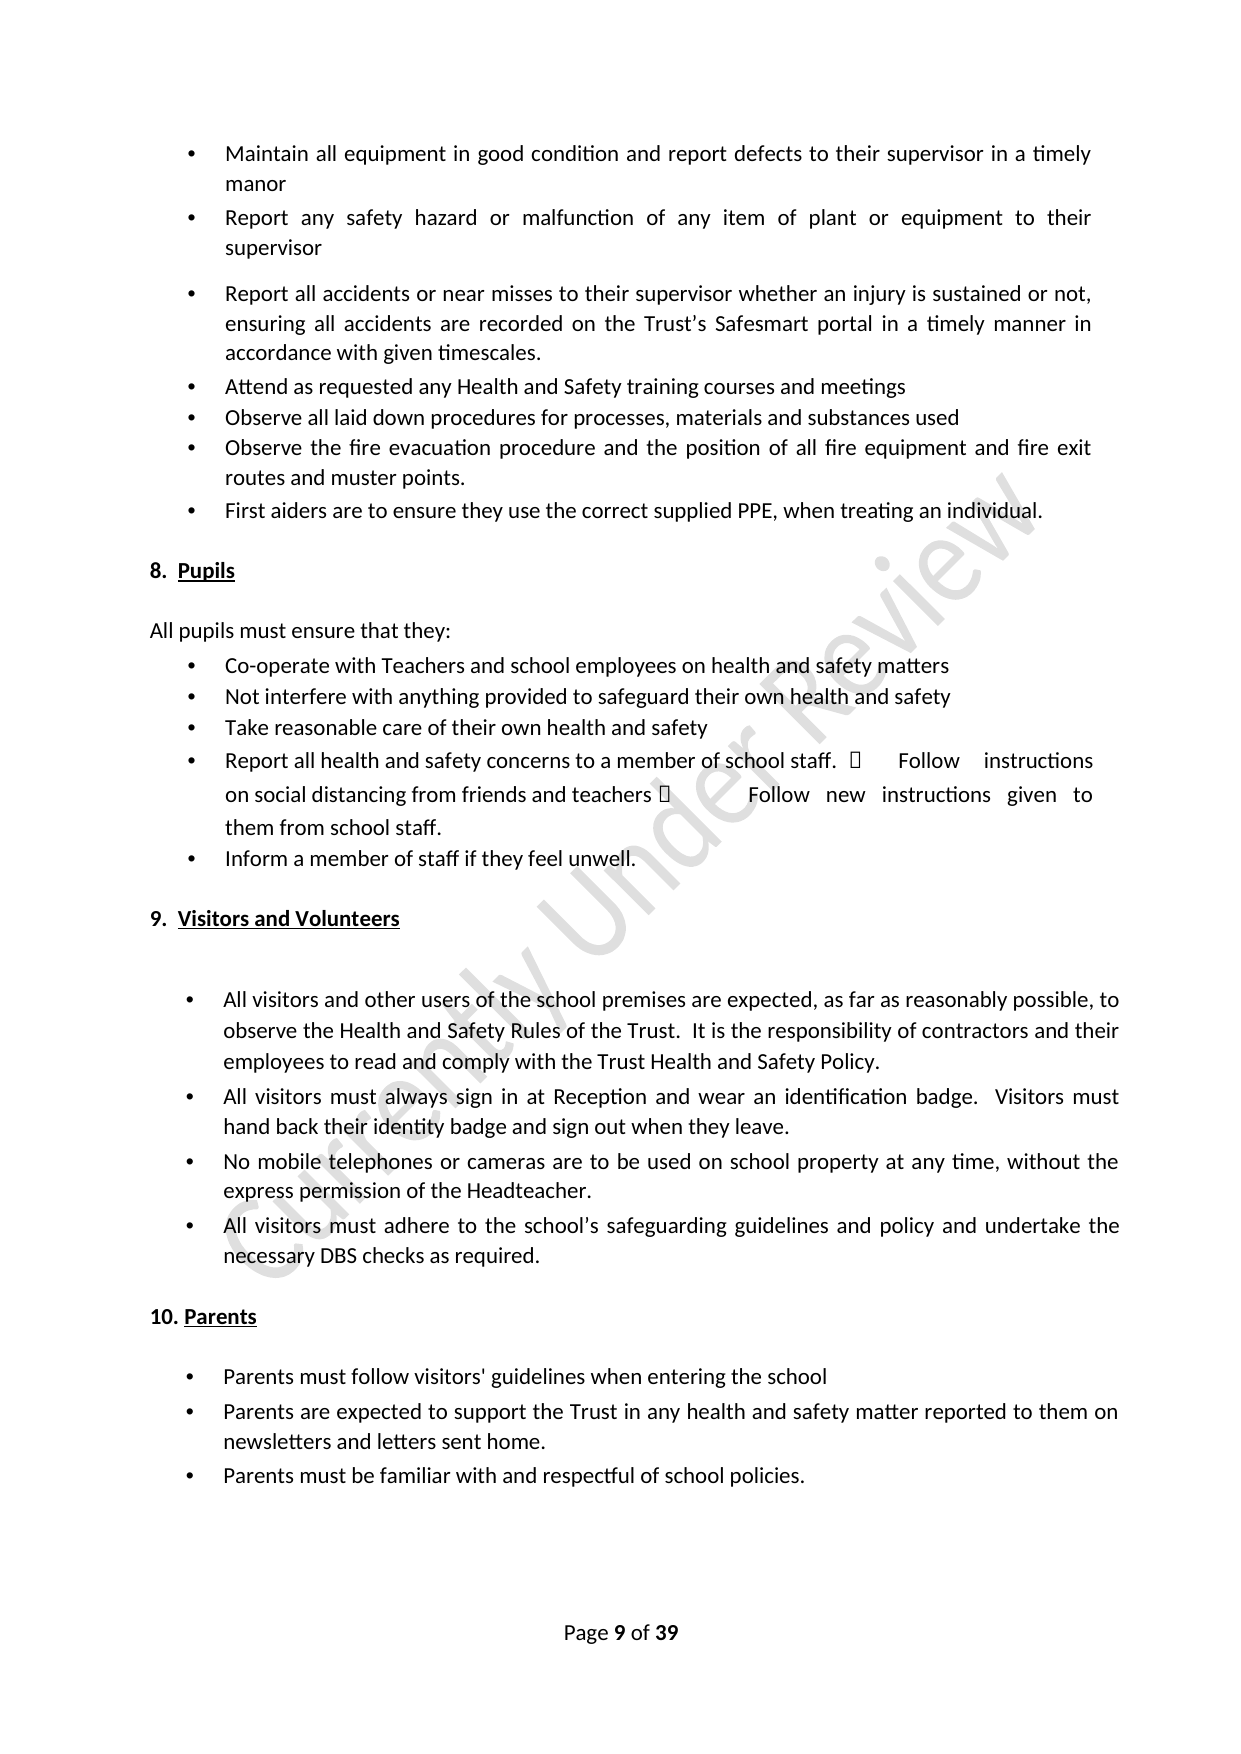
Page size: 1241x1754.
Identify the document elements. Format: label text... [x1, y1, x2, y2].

list First aiders are to ensure they use the correct supplied PPE, when treating an individual. [187, 497, 1093, 525]
subtitle 9. Visitors and Volunteers [149, 904, 1113, 932]
subtitle 10. Parents [149, 1302, 1113, 1330]
list Inform a member of staff if they feel unwell. [187, 844, 1093, 872]
subtitle 8. Pupils [149, 556, 1113, 584]
list Parents are expected to support the Trust in any health and safety matter reported to them on newsletters and letters sent home. [186, 1397, 1121, 1455]
list Not interfere with anything provided to safeguard their own health and safety [187, 682, 1093, 710]
list Co-operate with Teachers and school employees on health and safety matters [187, 651, 1093, 679]
list Report all accidents or near misses to their supervisor whether an injury is sustained or not, ensuring all accidents are recorded on the Trust’s Safesmart portal in a timely manner in accordance with given timescales. [187, 279, 1093, 366]
list Parents must be familiar with and respectful of school policies. [186, 1462, 1121, 1489]
list Observe all laid down procedures for processes, materials and substances used [187, 403, 1093, 431]
list Parents must follow visitors' guidelines when entering the school [186, 1362, 1121, 1390]
list Report any safety hazard or malfunction of any item of plant or equipment to their supervisor [187, 203, 1093, 261]
list Report all health and safety concerns to a member of school staff.  Follow instructions on social distancing from friends and teachers  Follow new instructions given to them from school staff. [187, 744, 1093, 841]
list No mobile telephones or cameras are to be used on school property at any time, without the express permission of the Headteacher. [186, 1147, 1121, 1204]
list Maintain all equipment in good condition and report defects to their supervisor in a timely manor [187, 139, 1093, 197]
text All pupils must ensure that they: [149, 616, 1093, 644]
list All visitors must always sign in at Reception and wear an identification badge. Visitors must hand back their identity badge and sign out when they leave. [186, 1082, 1121, 1140]
list Attend as requested any Health and Safety training courses and meetings [187, 372, 1093, 400]
list Observe the fire evacuation procedure and the position of all fire equipment and fire exit routes and muster points. [187, 433, 1093, 491]
list All visitors must adhere to the school’s safeguarding guidelines and policy and undertake the necessary DBS checks as required. [186, 1211, 1121, 1269]
list Take reasonable care of their own health and safety [187, 713, 1093, 741]
list All visitors and other users of the school premises are expected, as far as reasonably possible, to observe the Health and Safety Rules of the Trust. It is the responsibility of contractors and their employees to read and comply with the Trust Health and Safety Policy. [186, 985, 1121, 1075]
